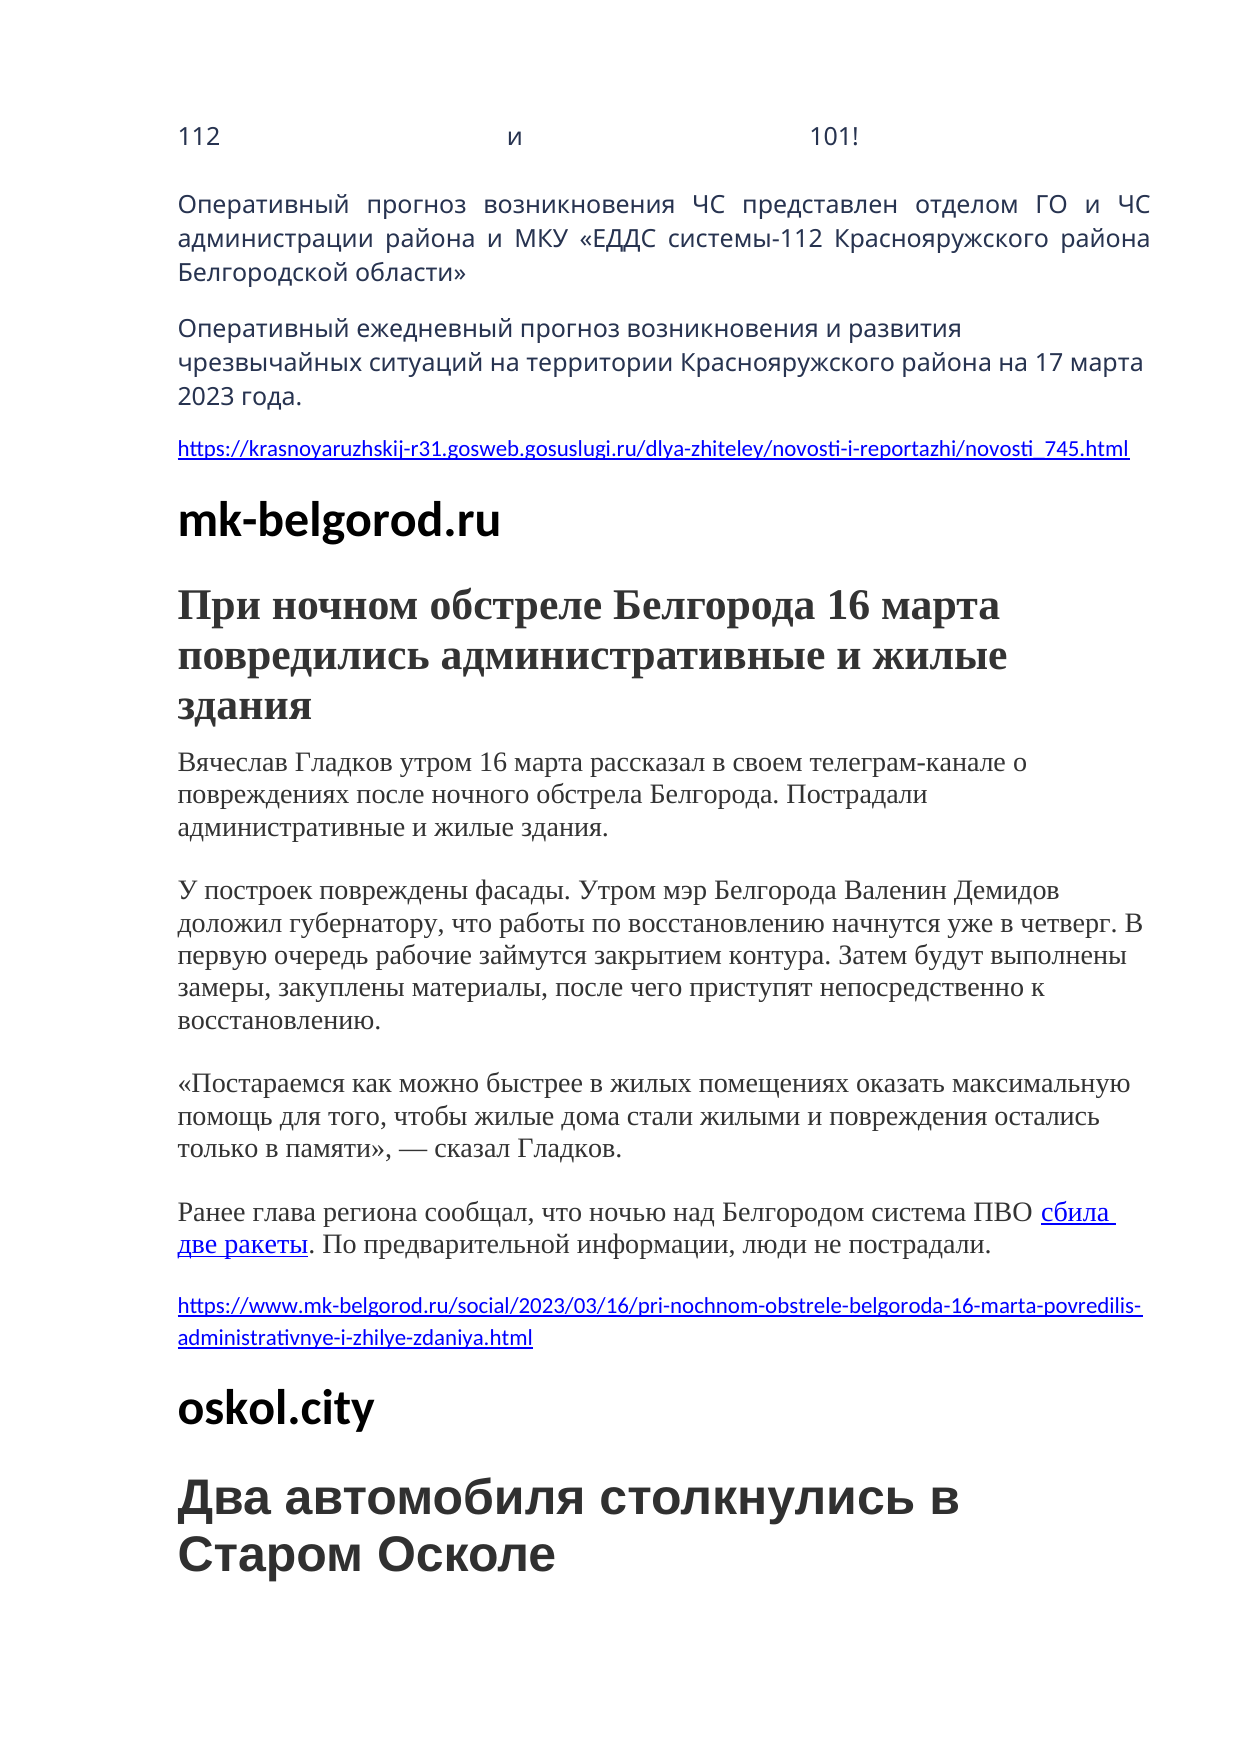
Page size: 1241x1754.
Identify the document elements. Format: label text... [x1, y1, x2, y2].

text Оперативный ежедневный прогноз возникновения и развития чрезвычайных ситуаций на территории Краснояружского района на 17 марта 2023 года. [177, 310, 1152, 412]
text «Постараемся как можно быстрее в жилых помещениях оказать максимальную помощь для того, чтобы жилые дома стали жилыми и повреждения остались только в памяти», — сказал Гладков. [177, 1067, 1152, 1164]
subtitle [177, 1467, 1152, 1582]
subtitle При ночном обстреле Белгорода 16 марта повредились административные и жилые здания [177, 578, 1152, 729]
text Ранее глава региона сообщал, что ночью над Белгородом система ПВО сбила две ракеты. По предварительной информации, люди не пострадали. [177, 1195, 1152, 1260]
text mk-belgorod.ru [177, 487, 1152, 548]
text Вячеслав Гладков утром 16 марта рассказал в своем телеграм-канале о повреждениях после ночного обстрела Белгорода. Пострадали административные и жилые здания. [177, 745, 1152, 842]
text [177, 118, 1152, 288]
text oskol.city [177, 1376, 1152, 1437]
text У построек повреждены фасады. Утром мэр Белгорода Валенин Демидов доложил губернатору, что работы по восстановлению начнутся уже в четверг. В первую очередь рабочие займутся закрытием контура. Затем будут выполнены замеры, закуплены материалы, после чего приступят непосредственно к восстановлению. [177, 873, 1152, 1035]
text https://krasnoyaruzhskij-r31.gosweb.gosuslugi.ru/dlya-zhiteley/novosti-i-reportazhi/novosti_745.html [177, 434, 1152, 462]
text https://www.mk-belgorod.ru/social/2023/03/16/pri-nochnom-obstrele-belgoroda-16-marta-povredilis-administrativnye-i-zhilye-zdaniya.html [177, 1291, 1152, 1351]
